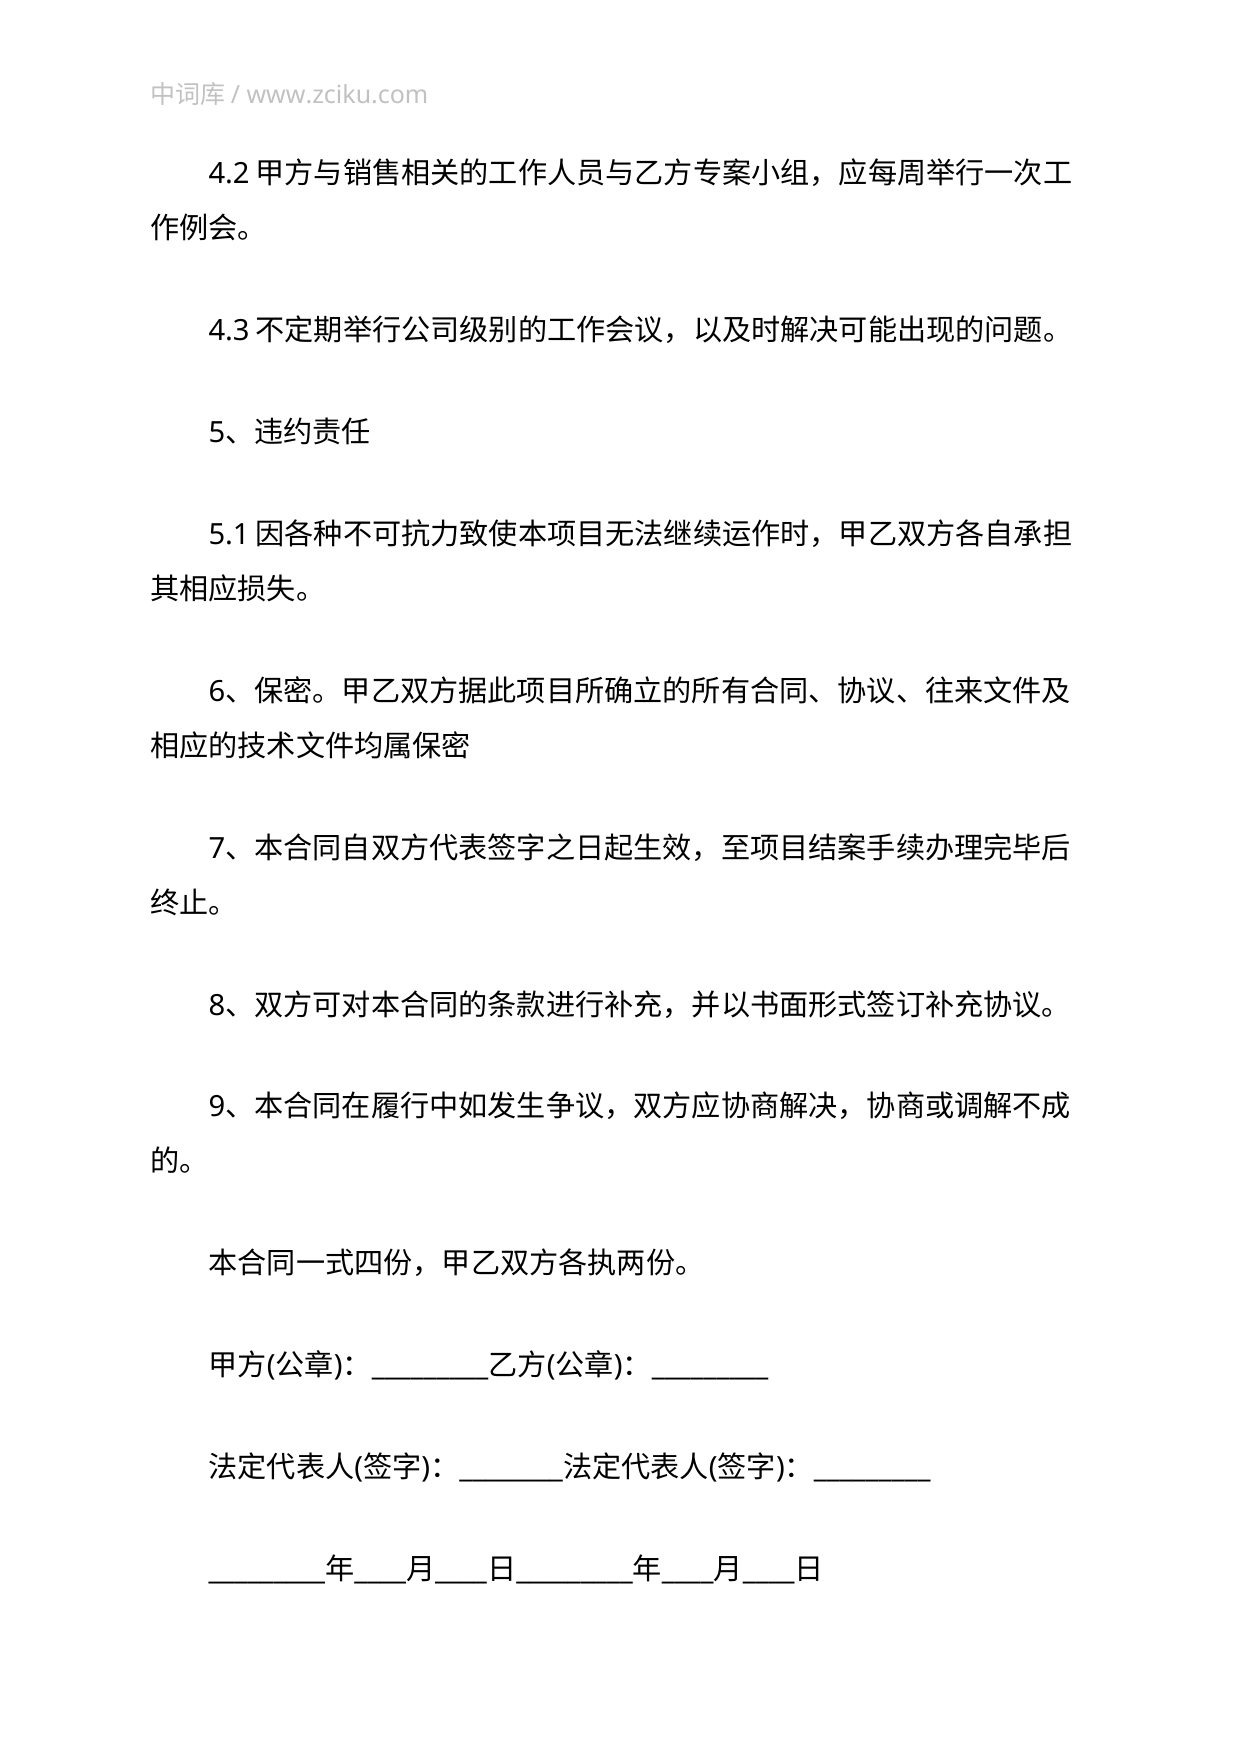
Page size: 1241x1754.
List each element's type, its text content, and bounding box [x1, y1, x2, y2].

text 4.2甲方与销售相关的工作人员与乙方专案小组，应每周举行一次工作例会。 [150, 150, 1090, 247]
text 8、双方可对本合同的条款进行补充，并以书面形式签订补充协议。 [150, 981, 1090, 1023]
text 6、保密。甲乙双方据此项目所确立的所有合同、协议、往来文件及相应的技术文件均属保密 [150, 667, 1090, 765]
text 法定代表人(签字)：________法定代表人(签字)：_________ [150, 1443, 1090, 1486]
text 4.3不定期举行公司级别的工作会议，以及时解决可能出现的问题。 [150, 307, 1090, 349]
text 7、本合同自双方代表签字之日起生效，至项目结案手续办理完毕后终止。 [150, 824, 1090, 922]
text 9、本合同在履行中如发生争议，双方应协商解决，协商或调解不成的。 [150, 1083, 1090, 1180]
text _________年____月____日_________年____月____日 [150, 1546, 1090, 1588]
text 本合同一式四份，甲乙双方各执两份。 [150, 1240, 1090, 1282]
text 5.1因各种不可抗力致使本项目无法继续运作时，甲乙双方各自承担其相应损失。 [150, 511, 1090, 608]
text 甲方(公章)：_________乙方(公章)：_________ [150, 1342, 1090, 1384]
text 5、违约责任 [150, 409, 1090, 451]
